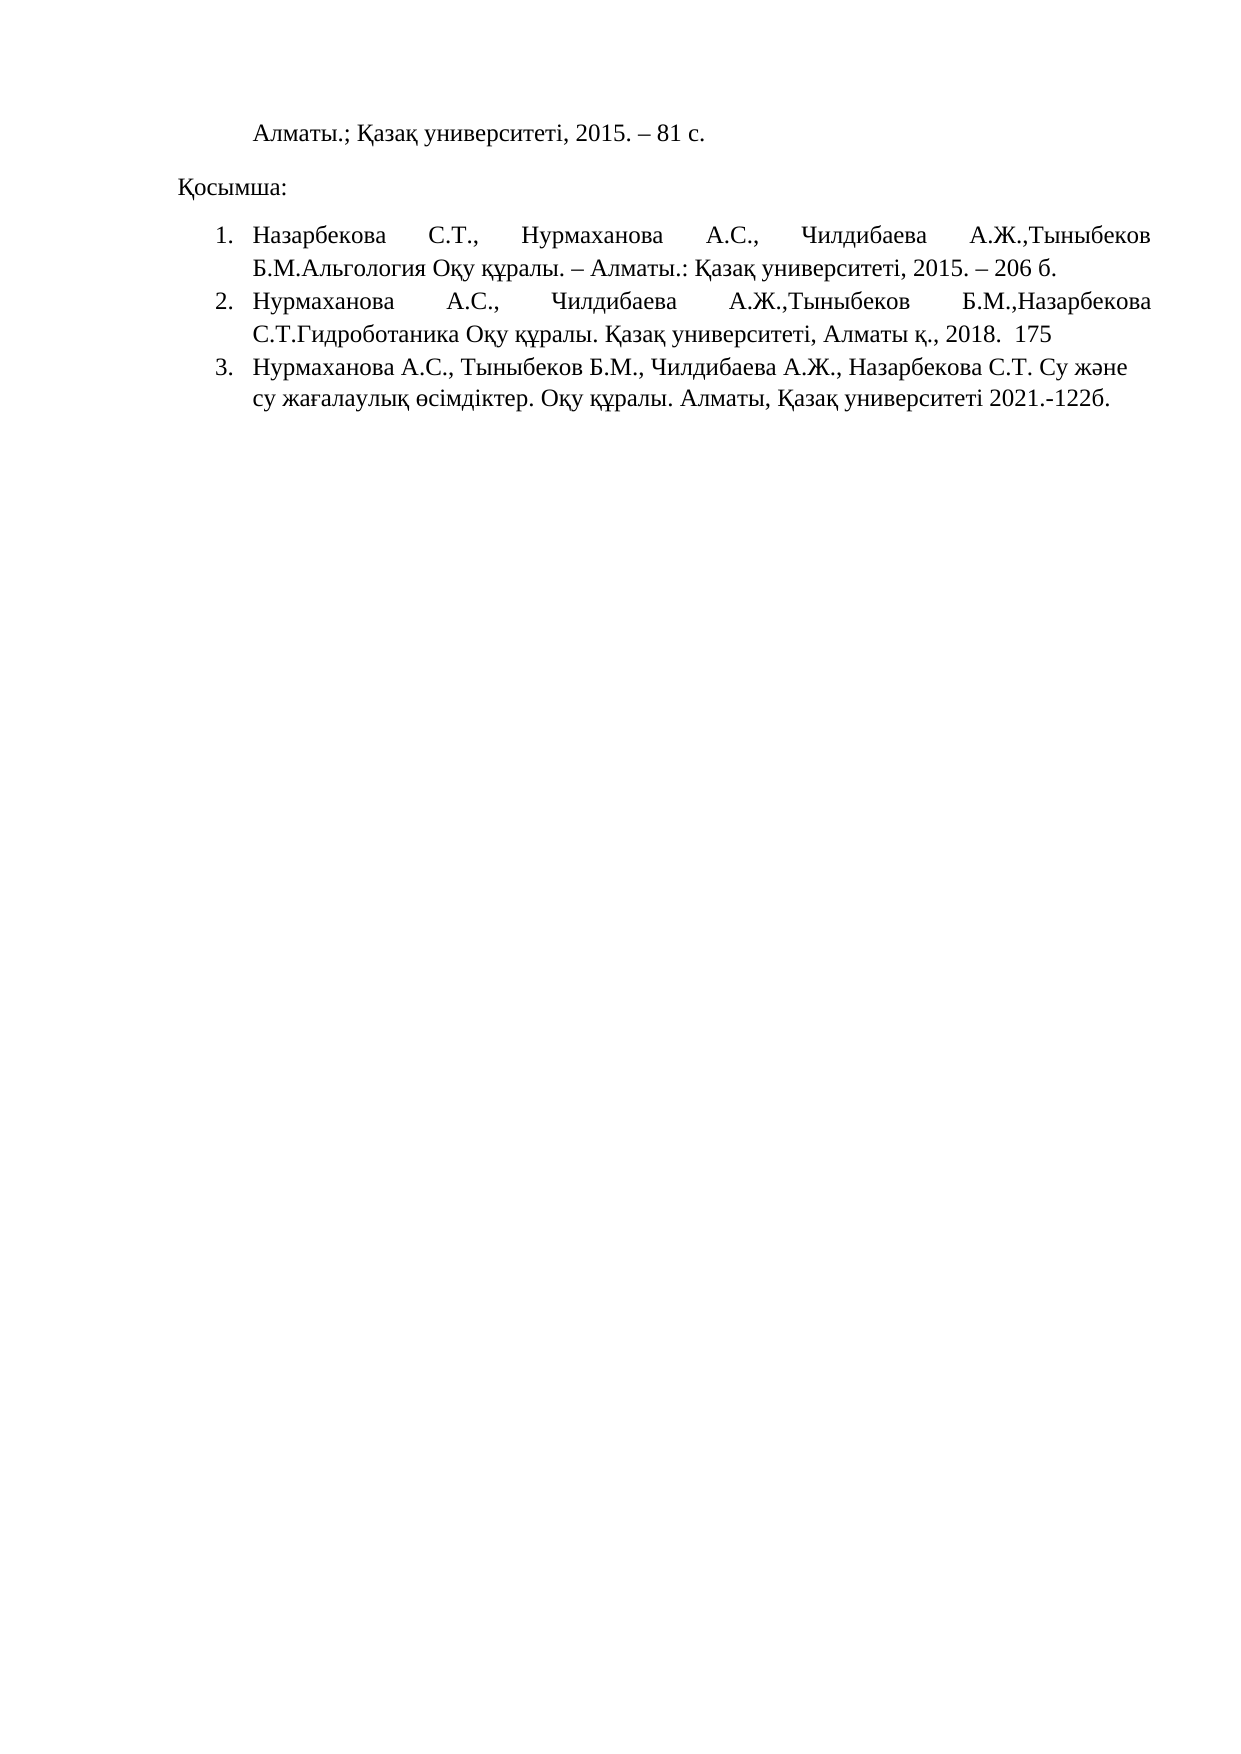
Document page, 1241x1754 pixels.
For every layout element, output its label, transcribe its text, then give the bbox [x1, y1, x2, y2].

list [215, 118, 1152, 147]
list Нурмаханова А.С., Чилдибаева А.Ж.,Тыныбеков Б.М.,Назарбекова С.Т.Гидроботаника Оқу құралы. Қазақ университеті, Алматы қ., 2018. 175 [215, 286, 1152, 347]
list Назарбекова С.Т., Нурмаханова А.С., Чилдибаева А.Ж.,Тыныбеков Б.М.Альгология Оқу құралы. – Алматы.: Қазақ университеті, 2015. – 206 б. [215, 220, 1152, 281]
list Нурмаханова А.С., Тыныбеков Б.М., Чилдибаева А.Ж., Назарбекова С.Т. Су және су жағалаулық өсімдіктер. Оқу құралы. Алматы, Қазақ университеті 2021.-122б. [215, 352, 1152, 412]
text Қосымша: [177, 172, 1152, 201]
